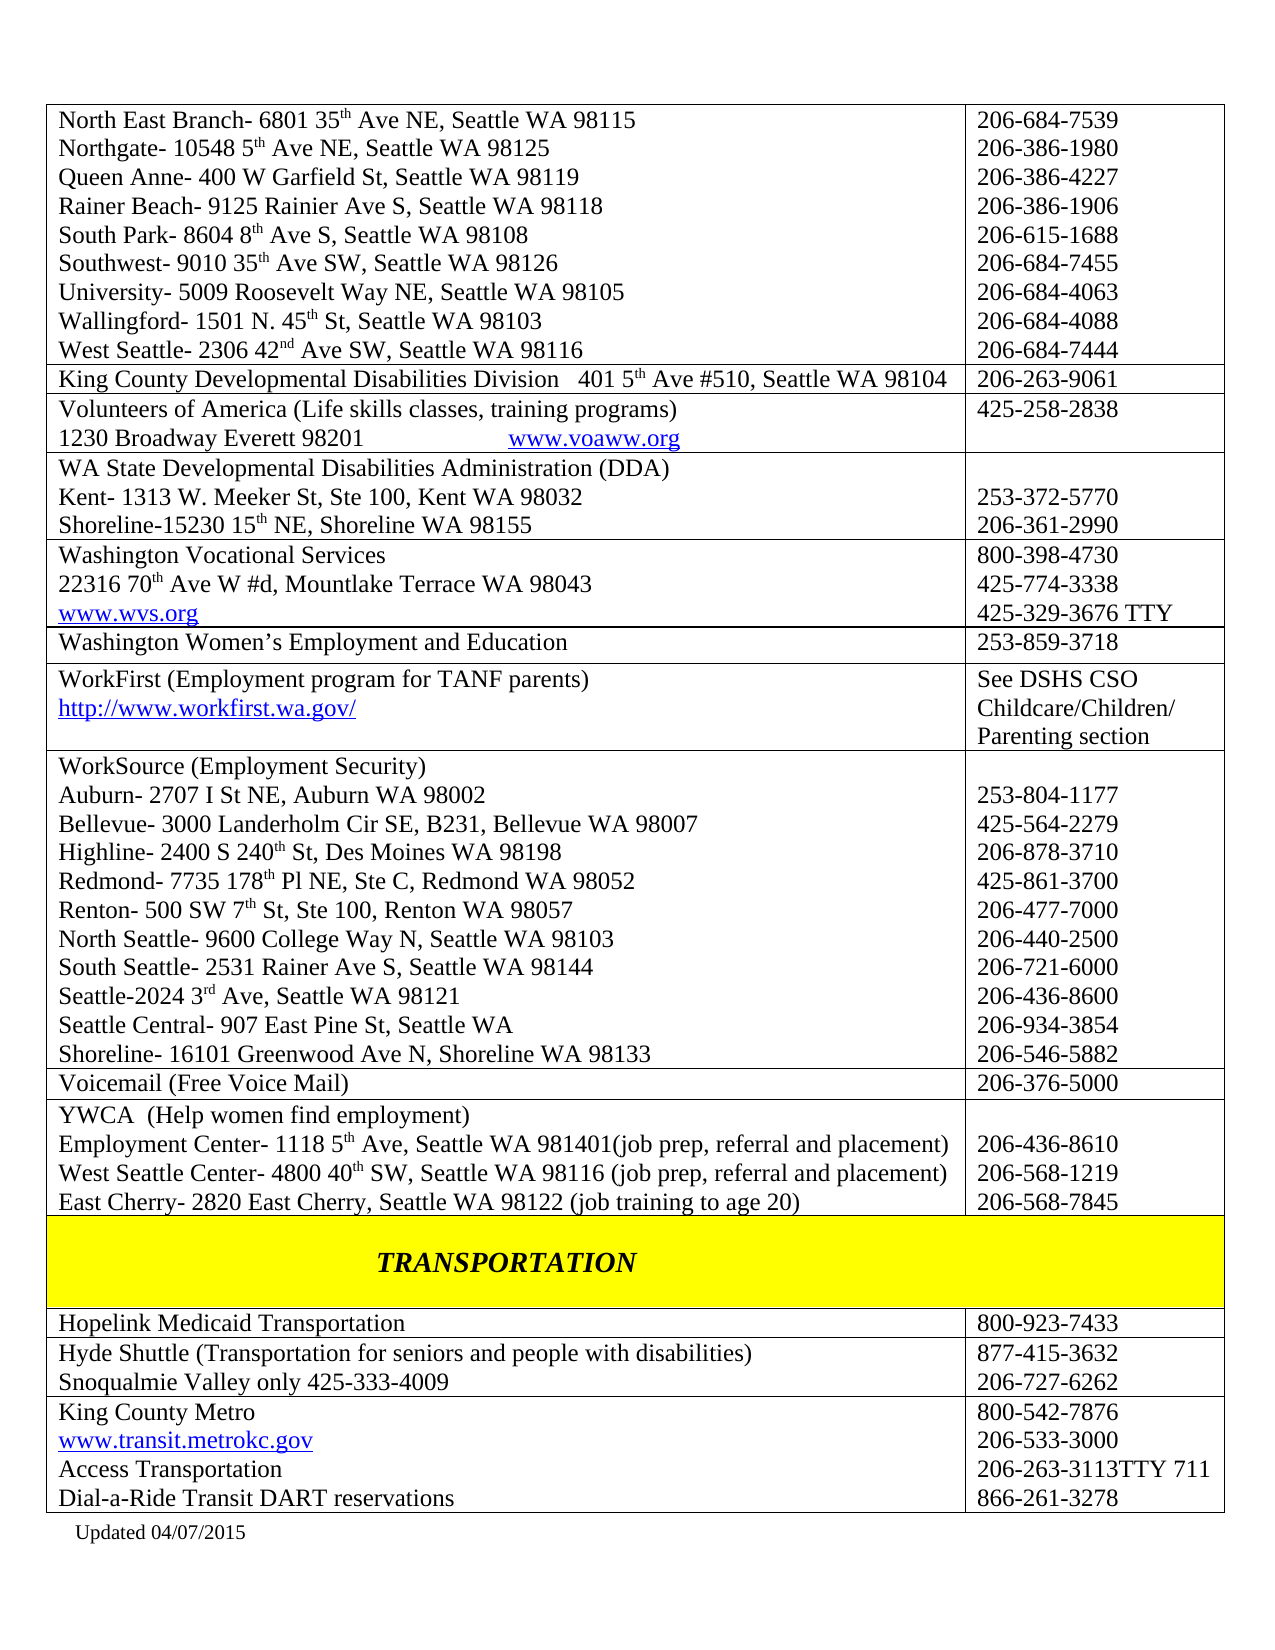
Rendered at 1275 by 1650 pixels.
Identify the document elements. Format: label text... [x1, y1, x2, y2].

table_cell 425-258-2838 [966, 394, 1224, 452]
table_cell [966, 105, 1224, 363]
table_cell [47, 105, 965, 363]
table_cell Washington Vocational Services 22316 70th Ave W #d, Mountlake Terrace WA 98043 www.wvs.org [47, 540, 965, 626]
table_cell Volunteers of America (Life skills classes, training programs) 1230 Broadway Everett 98201 www.voaww.org [47, 394, 965, 452]
table_cell 206-376-5000 [966, 1069, 1224, 1099]
table_cell 800-923-7433 [966, 1309, 1224, 1337]
table_cell King County Developmental Disabilities Division 401 5th Ave #510, Seattle WA 98104 [47, 365, 965, 393]
table_cell 877-415-3632 206-727-6262 [966, 1338, 1224, 1396]
table_cell 206-436-8610 206-568-1219 206-568-7845 [966, 1100, 1224, 1215]
table_cell TRANSPORTATION [47, 1216, 966, 1307]
table_cell King County Metro www.transit.metrokc.gov Access Transportation Dial-a-Ride Transit DART reservations [47, 1397, 965, 1512]
table_cell Hopelink Medicaid Transportation [47, 1309, 965, 1337]
table_cell WorkSource (Employment Security) Auburn- 2707 I St NE, Auburn WA 98002 Bellevue- 3000 Landerholm Cir SE, B231, Bellevue WA 98007 Highline- 2400 S 240th St, Des Moines WA 98198 Redmond- 7735 178th Pl NE, Ste C, Redmond WA 98052 Renton- 500 SW 7th St, Ste 100, Renton WA 98057 North Seattle- 9600 College Way N, Seattle WA 98103 South Seattle- 2531 Rainer Ave S, Seattle WA 98144 Seattle-2024 3rd Ave, Seattle WA 98121 Seattle Central- 907 East Pine St, Seattle WA Shoreline- 16101 Greenwood Ave N, Shoreline WA 98133 [47, 751, 965, 1067]
table_cell Hyde Shuttle (Transportation for seniors and people with disabilities) Snoqualmie Valley only 425-333-4009 [47, 1338, 965, 1396]
table_cell [966, 1216, 1224, 1307]
table_cell 800-398-4730 425-774-3338 425-329-3676 TTY [966, 540, 1224, 626]
table_cell See DSHS CSO Childcare/Children/ Parenting section [966, 664, 1224, 750]
table_cell 253-372-5770 206-361-2990 [966, 453, 1224, 539]
table_cell Washington Women’s Employment and Education [47, 628, 965, 663]
table_cell 206-263-9061 [966, 365, 1224, 393]
table_cell WorkFirst (Employment program for TANF parents) http://www.workfirst.wa.gov/ [47, 664, 965, 750]
table_cell 253-859-3718 [966, 628, 1224, 663]
table_cell 253-804-1177 425-564-2279 206-878-3710 425-861-3700 206-477-7000 206-440-2500 206-721-6000 206-436-8600 206-934-3854 206-546-5882 [966, 751, 1224, 1067]
table_cell WA State Developmental Disabilities Administration (DDA) Kent- 1313 W. Meeker St, Ste 100, Kent WA 98032 Shoreline-15230 15th NE, Shoreline WA 98155 [47, 453, 965, 539]
table_cell Voicemail (Free Voice Mail) [47, 1069, 965, 1099]
table_cell YWCA (Help women find employment) Employment Center- 1118 5th Ave, Seattle WA 981401(job prep, referral and placement) West Seattle Center- 4800 40th SW, Seattle WA 98116 (job prep, referral and placement) East Cherry- 2820 East Cherry, Seattle WA 98122 (job training to age 20) [47, 1100, 965, 1215]
table_cell 800-542-7876 206-533-3000 206-263-3113TTY 711 866-261-3278 [966, 1397, 1224, 1512]
